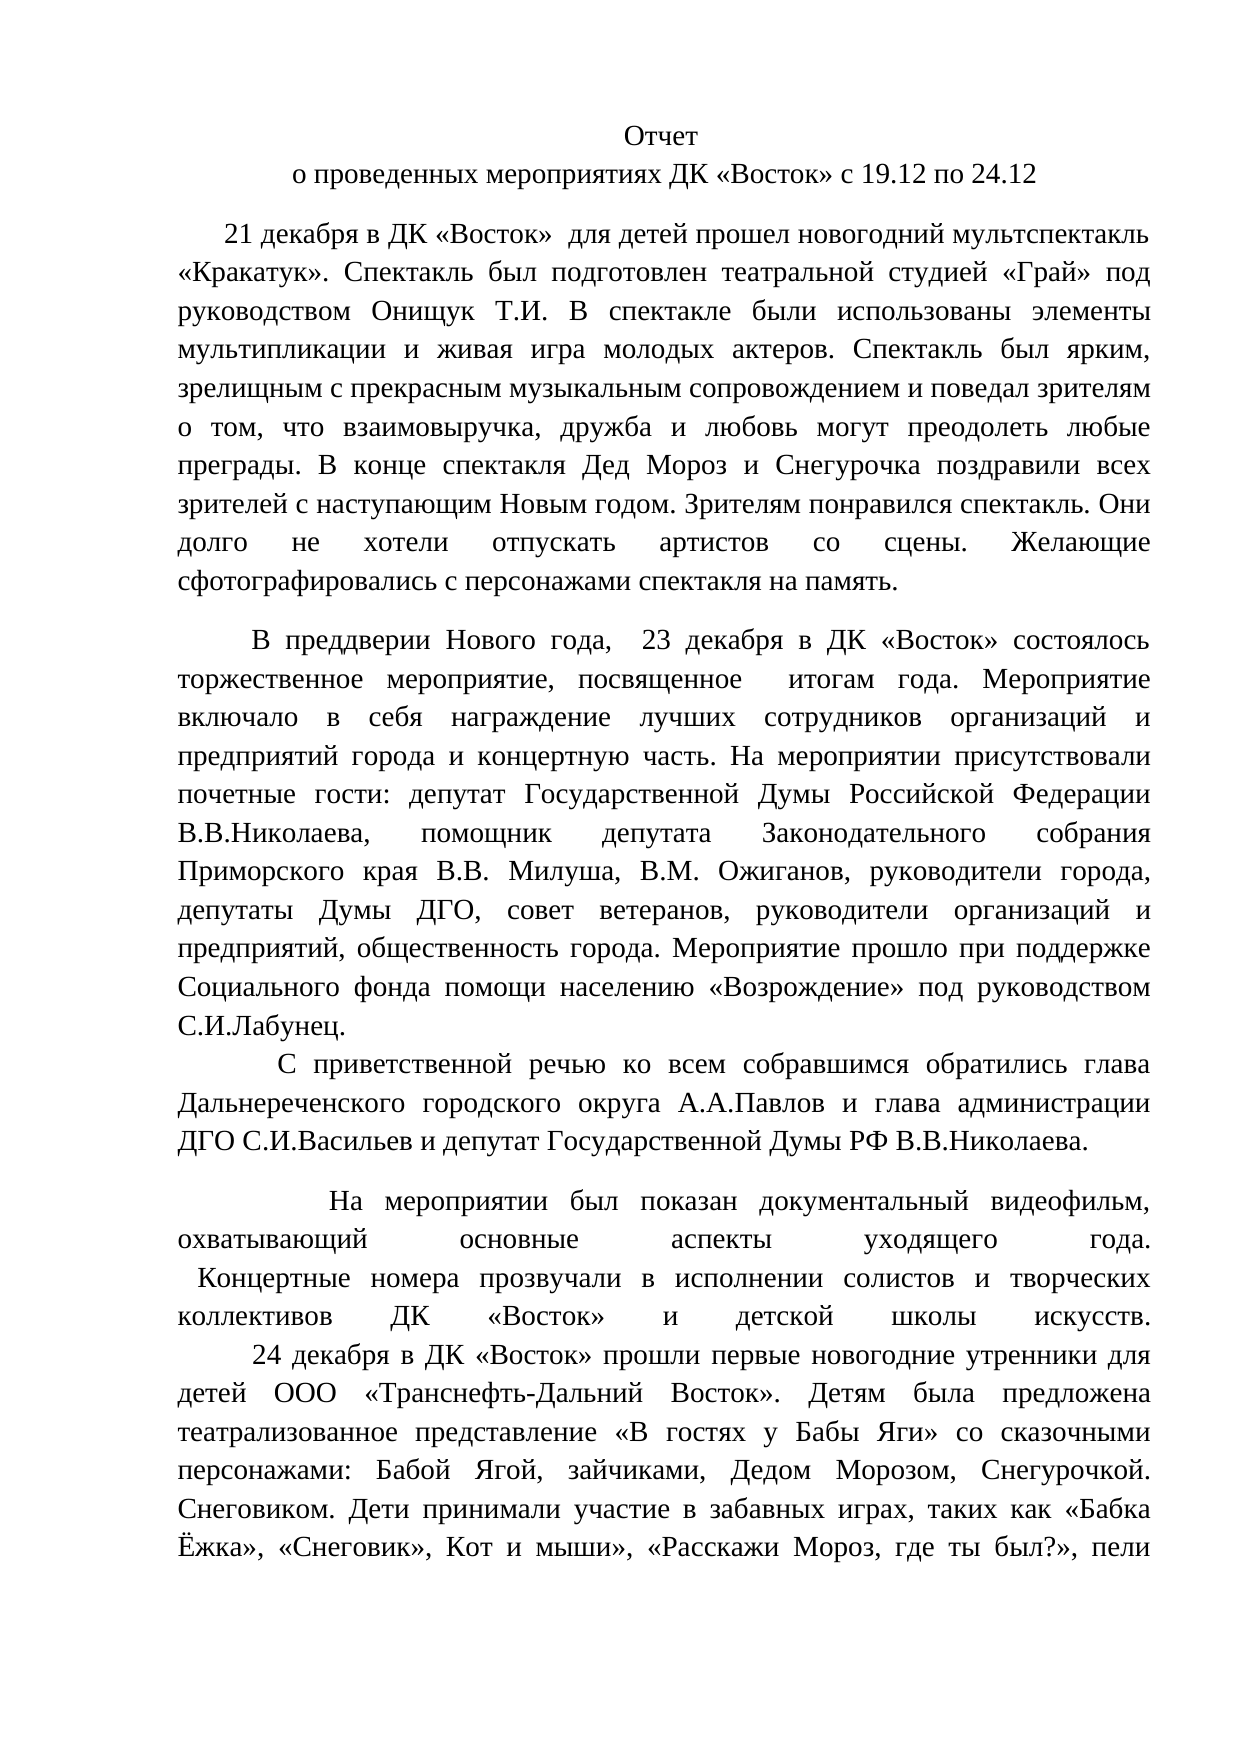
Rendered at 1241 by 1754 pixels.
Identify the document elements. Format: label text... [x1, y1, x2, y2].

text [177, 1183, 1152, 1563]
text Отчет о проведенных мероприятиях ДК «Восток» с 19.12 по 24.12 [177, 118, 1152, 190]
text В преддверии Нового года, 23 декабря в ДК «Восток» состоялось торжественное мероприятие, посвященное итогам года. Мероприятие включало в себя награждение лучших сотрудников организаций и предприятий города и концертную часть. На мероприятии присутствовали почетные гости: депутат Государственной Думы Российской Федерации В.В.Николаева, помощник депутата Законодательного собрания Приморского края В.В. Милуша, В.М. Ожиганов, руководители города, депутаты Думы ДГО, совет ветеранов, руководители организаций и предприятий, общественность города. Мероприятие прошло при поддержке Социального фонда помощи населению «Возрождение» под руководством С.И.Лабунец. С приветственной речью ко всем собравшимся обратились глава Дальнереченского городского округа А.А.Павлов и глава администрации ДГО С.И.Васильев и депутат Государственной Думы РФ В.В.Николаева. [177, 622, 1152, 1157]
text 21 декабря в ДК «Восток» для детей прошел новогодний мультспектакль «Кракатук». Спектакль был подготовлен театральной студией «Грай» под руководством Онищук Т.И. В спектакле были использованы элементы мультипликации и живая игра молодых актеров. Спектакль был ярким, зрелищным с прекрасным музыкальным сопровождением и поведал зрителям о том, что взаимовыручка, дружба и любовь могут преодолеть любые преграды. В конце спектакля Дед Мороз и Снегурочка поздравили всех зрителей с наступающим Новым годом. Зрителям понравился спектакль. Они долго не хотели отпускать артистов со сцены. Желающие сфотографировались с персонажами спектакля на память. [177, 216, 1152, 596]
